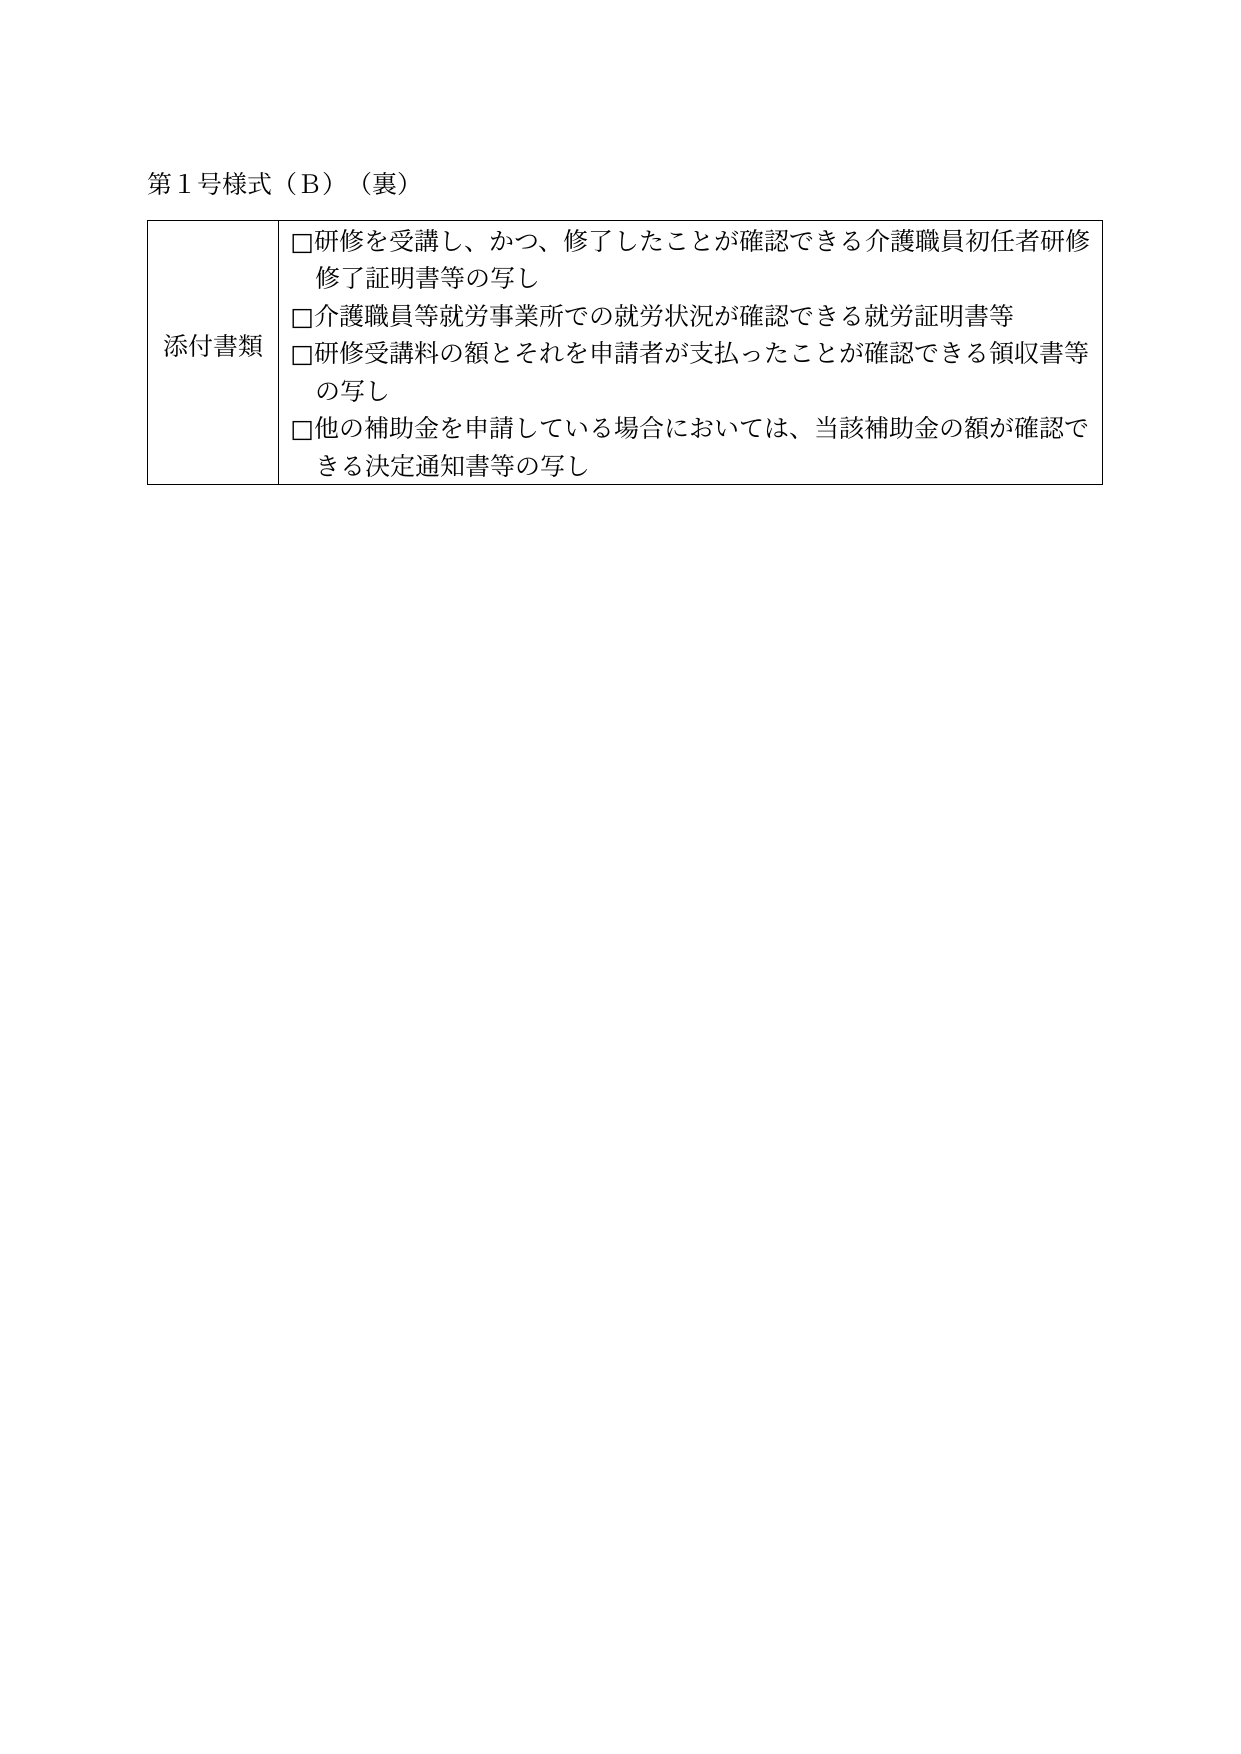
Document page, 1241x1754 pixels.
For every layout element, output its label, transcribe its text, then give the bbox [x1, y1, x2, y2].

table_header □研修を受講し、かつ、修了したことが確認できる介護職員初任者研修修了証明書等の写し □介護職員等就労事業所での就労状況が確認できる就労証明書等 □研修受講料の額とそれを申請者が支払ったことが確認できる領収書等の写し □他の補助金を申請している場合においては、当該補助金の額が確認できる決定通知書等の写し [279, 221, 1102, 483]
table_header 添付書類 [148, 221, 278, 483]
text 第１号様式（Ｂ）（裏） [148, 164, 1092, 202]
